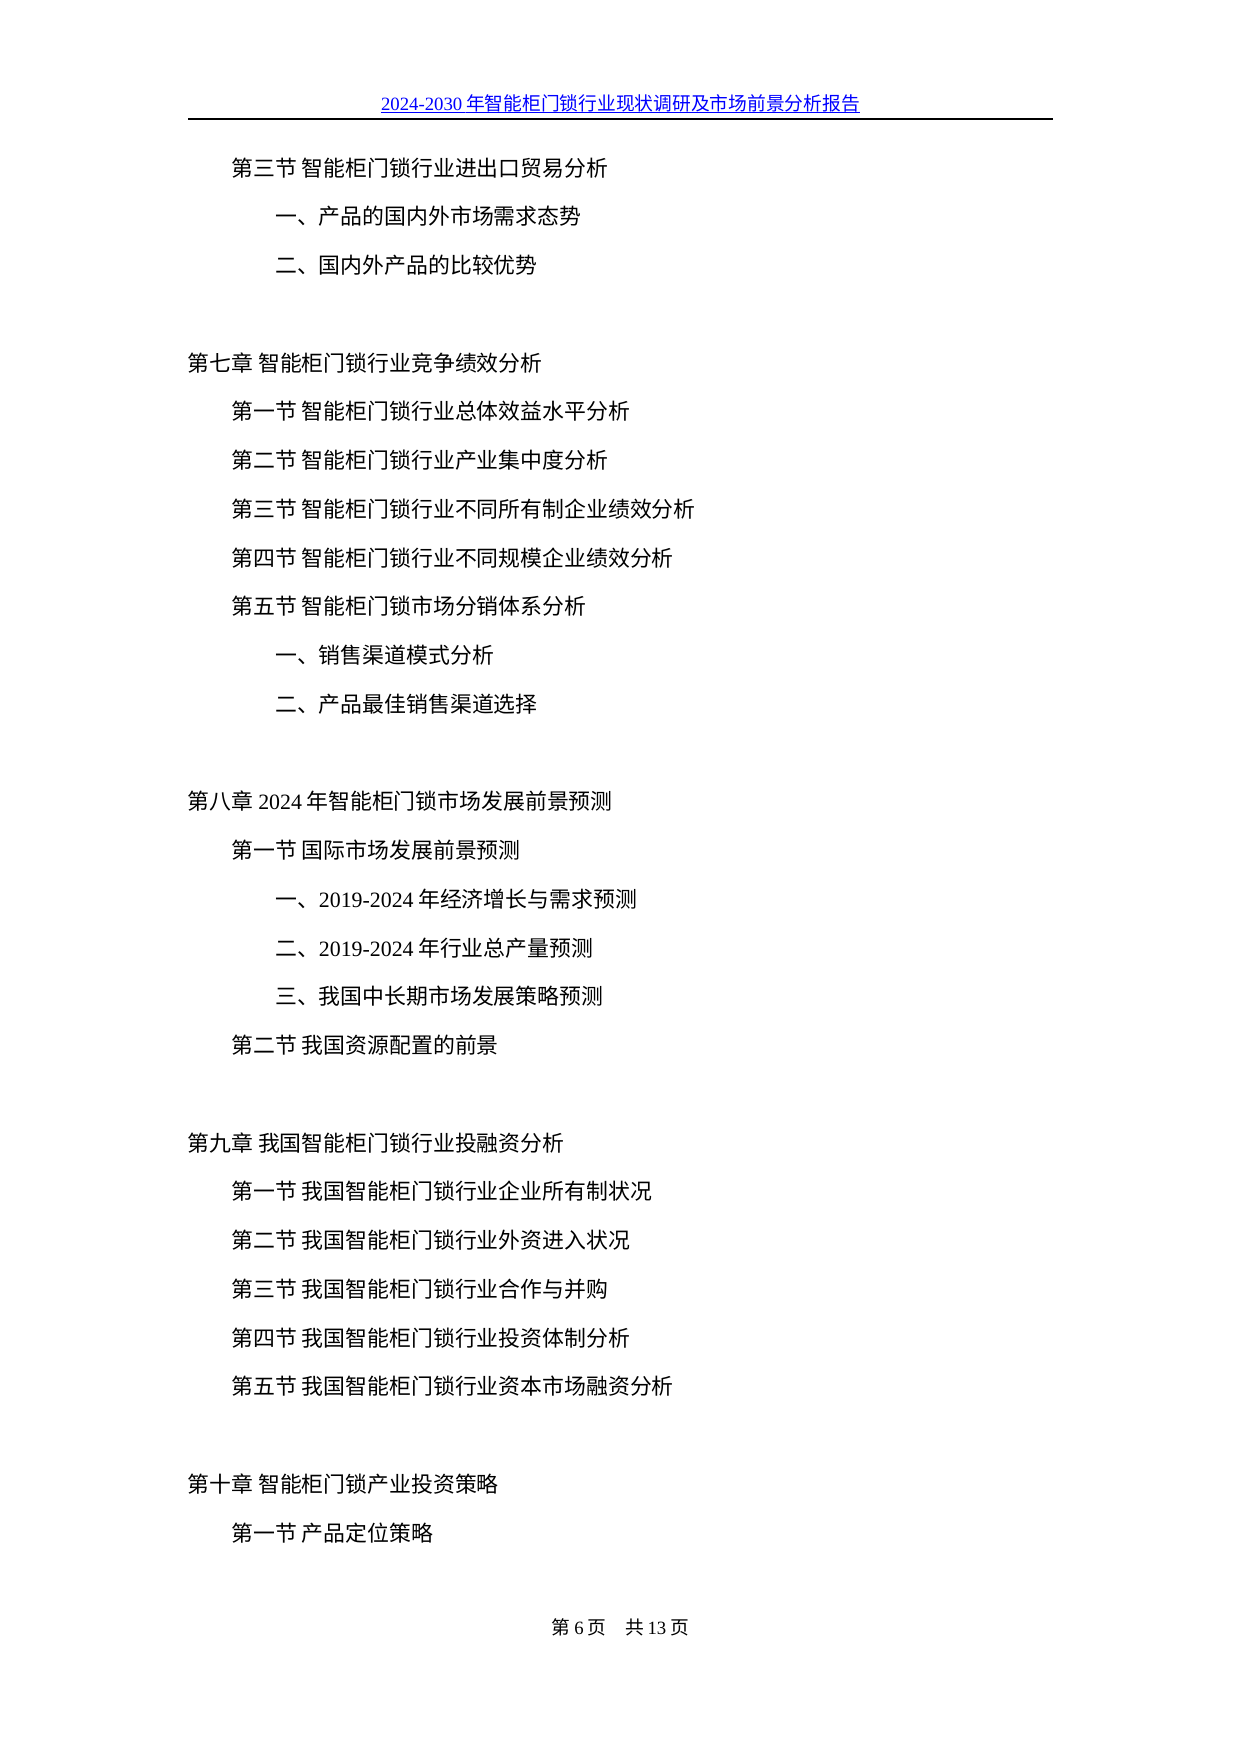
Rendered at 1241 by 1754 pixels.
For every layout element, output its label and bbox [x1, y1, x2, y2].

text [187, 150, 1053, 1548]
